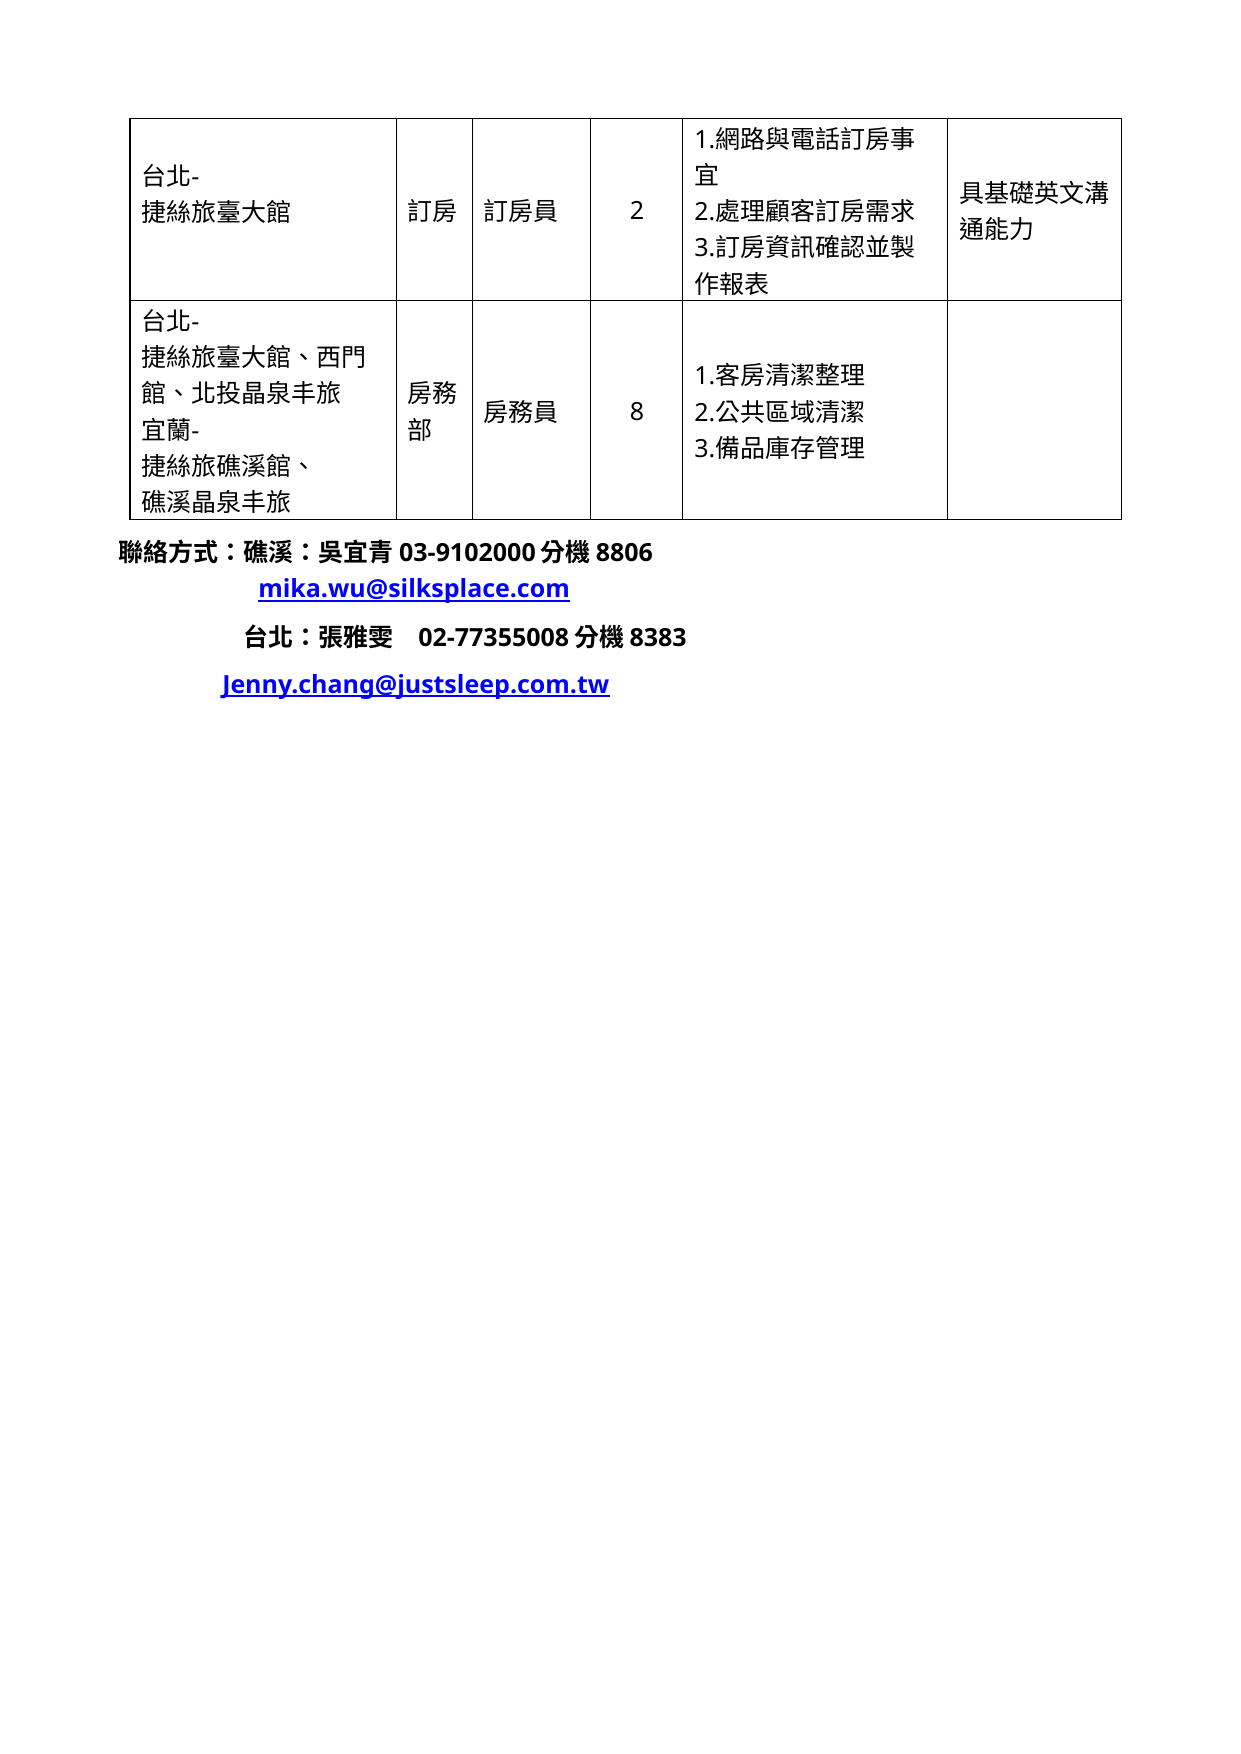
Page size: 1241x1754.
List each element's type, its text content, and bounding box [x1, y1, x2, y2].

table_cell 訂房員 [473, 119, 590, 300]
table_cell 1.網路與電話訂房事宜 2.處理顧客訂房需求 3.訂房資訊確認並製作報表 [683, 119, 947, 300]
text 台北：張雅雯 02-77355008分機8383 [118, 617, 1122, 654]
table_cell 具基礎英文溝通能力 [948, 119, 1121, 300]
table_cell 房務部 [397, 301, 472, 519]
table_cell 8 [591, 301, 682, 519]
table_cell 房務員 [473, 301, 590, 519]
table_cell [131, 301, 396, 519]
table_cell 2 [591, 119, 682, 300]
text 聯絡方式：礁溪：吳宜青 03-9102000分機8806 mika.wu@silksplace.com [118, 532, 1122, 605]
table_cell 台北- 捷絲旅臺大館 [131, 119, 396, 300]
table_cell 訂房 [397, 119, 472, 300]
text Jenny.chang@justsleep.com.tw [118, 666, 1122, 700]
table_cell [948, 301, 1121, 519]
table_cell 1.客房清潔整理 2.公共區域清潔 3.備品庫存管理 [683, 301, 947, 519]
